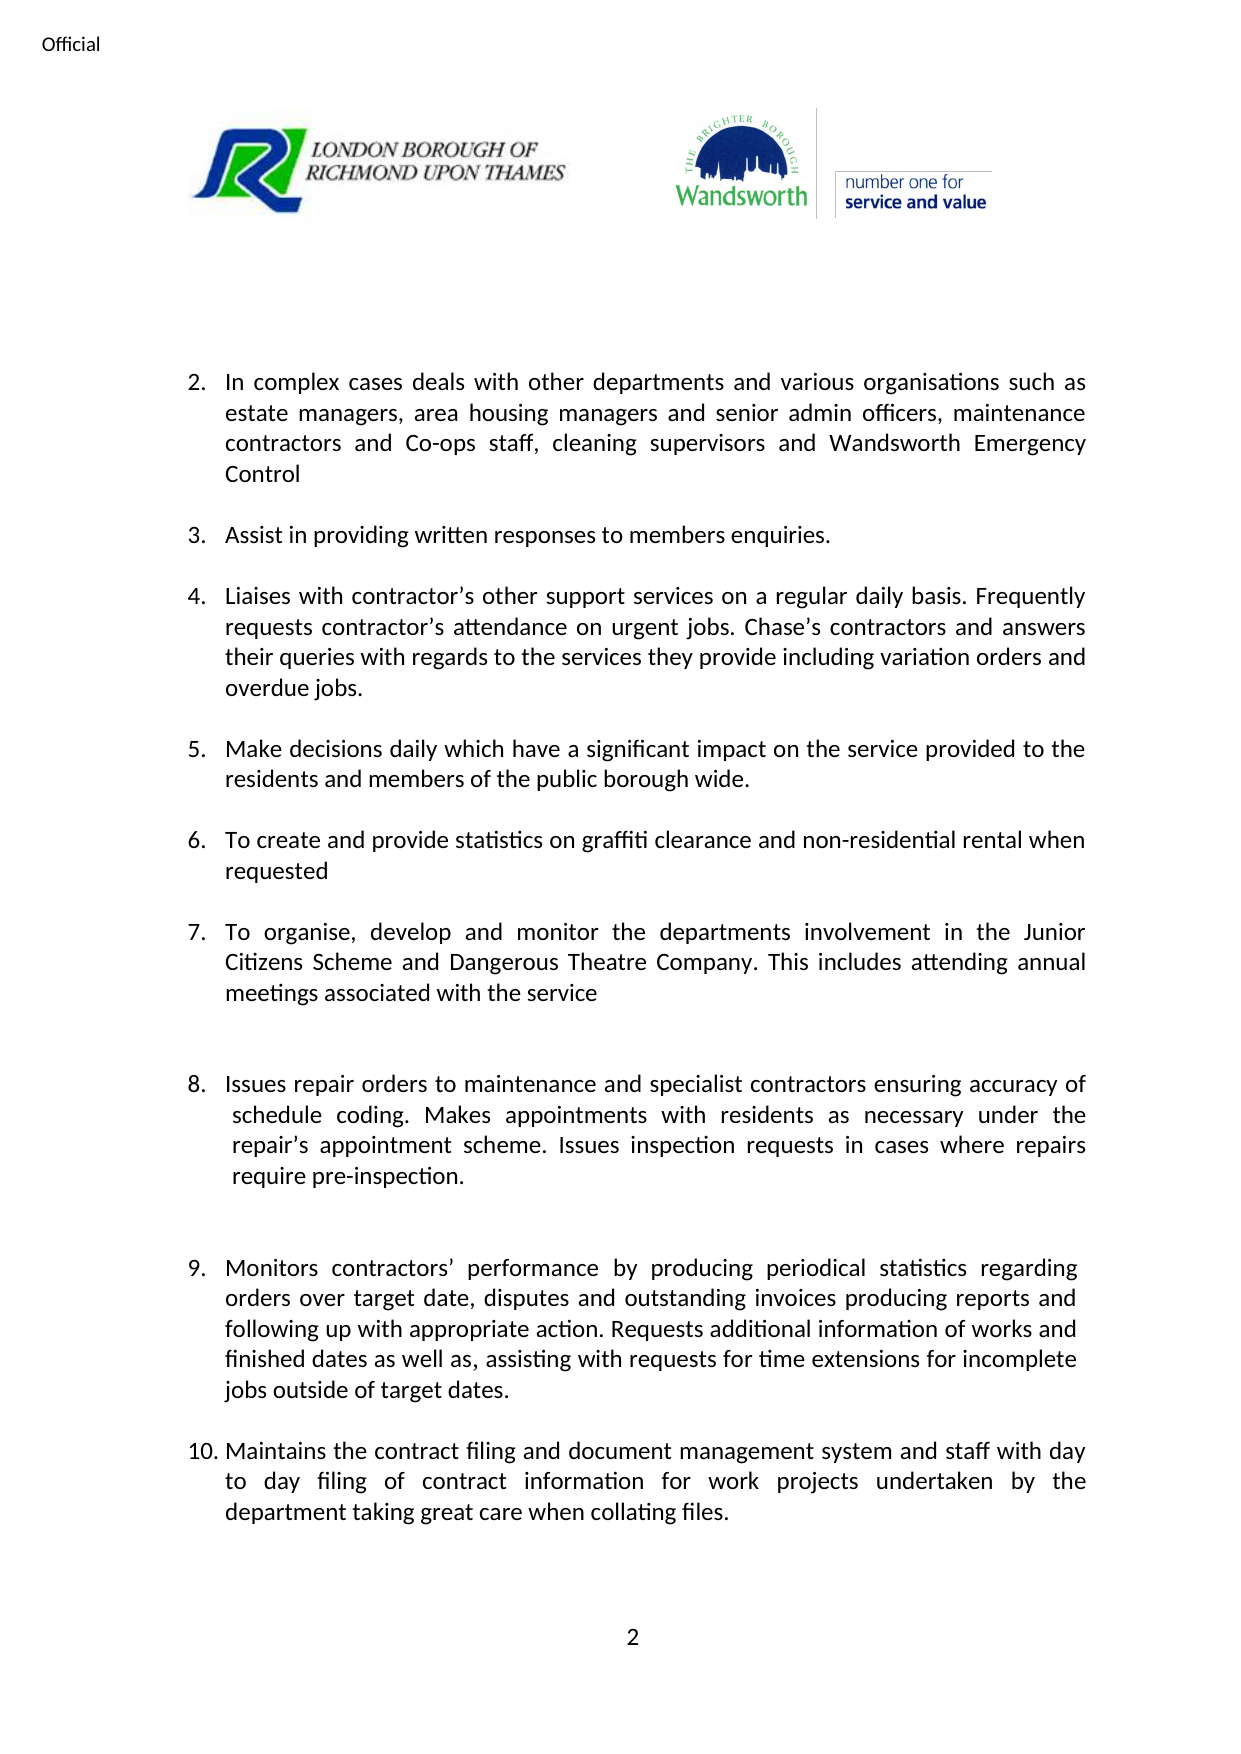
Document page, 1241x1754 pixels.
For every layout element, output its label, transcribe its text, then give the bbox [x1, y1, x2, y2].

picture [187, 110, 575, 232]
list In complex cases deals with other departments and various organisations such as estate managers, area housing managers and senior admin officers, maintenance contractors and Co-ops staff, cleaning supervisors and Wandsworth Emergency Control [187, 367, 1087, 489]
list Maintains the contract filing and document management system and staff with day to day filing of contract information for work projects undertaken by the department taking great care when collating files. [187, 1435, 1087, 1526]
list Assist in providing written responses to members enquiries. [187, 519, 1087, 550]
list Issues repair orders to maintenance and specialist contractors ensuring accuracy of schedule coding. Makes appointments with residents as necessary under the repair’s appointment scheme. Issues inspection requests in cases where repairs require pre-inspection. [187, 1068, 1087, 1191]
list To organise, develop and monitor the departments involvement in the Junior Citizens Scheme and Dangerous Theatre Company. This includes attending annual meetings associated with the service [187, 916, 1087, 1007]
picture [666, 108, 992, 219]
list Monitors contractors’ performance by producing periodical statistics regarding orders over target date, disputes and outstanding invoices producing reports and following up with appropriate action. Requests additional information of works and finished dates as well as, assisting with requests for time extensions for incomplete jobs outside of target dates. [187, 1252, 1078, 1404]
list To create and provide statistics on graffiti clearance and non-residential rental when requested [187, 824, 1087, 885]
list Make decisions daily which have a significant impact on the service provided to the residents and members of the public borough wide. [187, 733, 1087, 794]
list Liaises with contractor’s other support services on a regular daily basis. Frequently requests contractor’s attendance on urgent jobs. Chase’s contractors and answers their queries with regards to the services they provide including variation orders and overdue jobs. [187, 580, 1087, 702]
